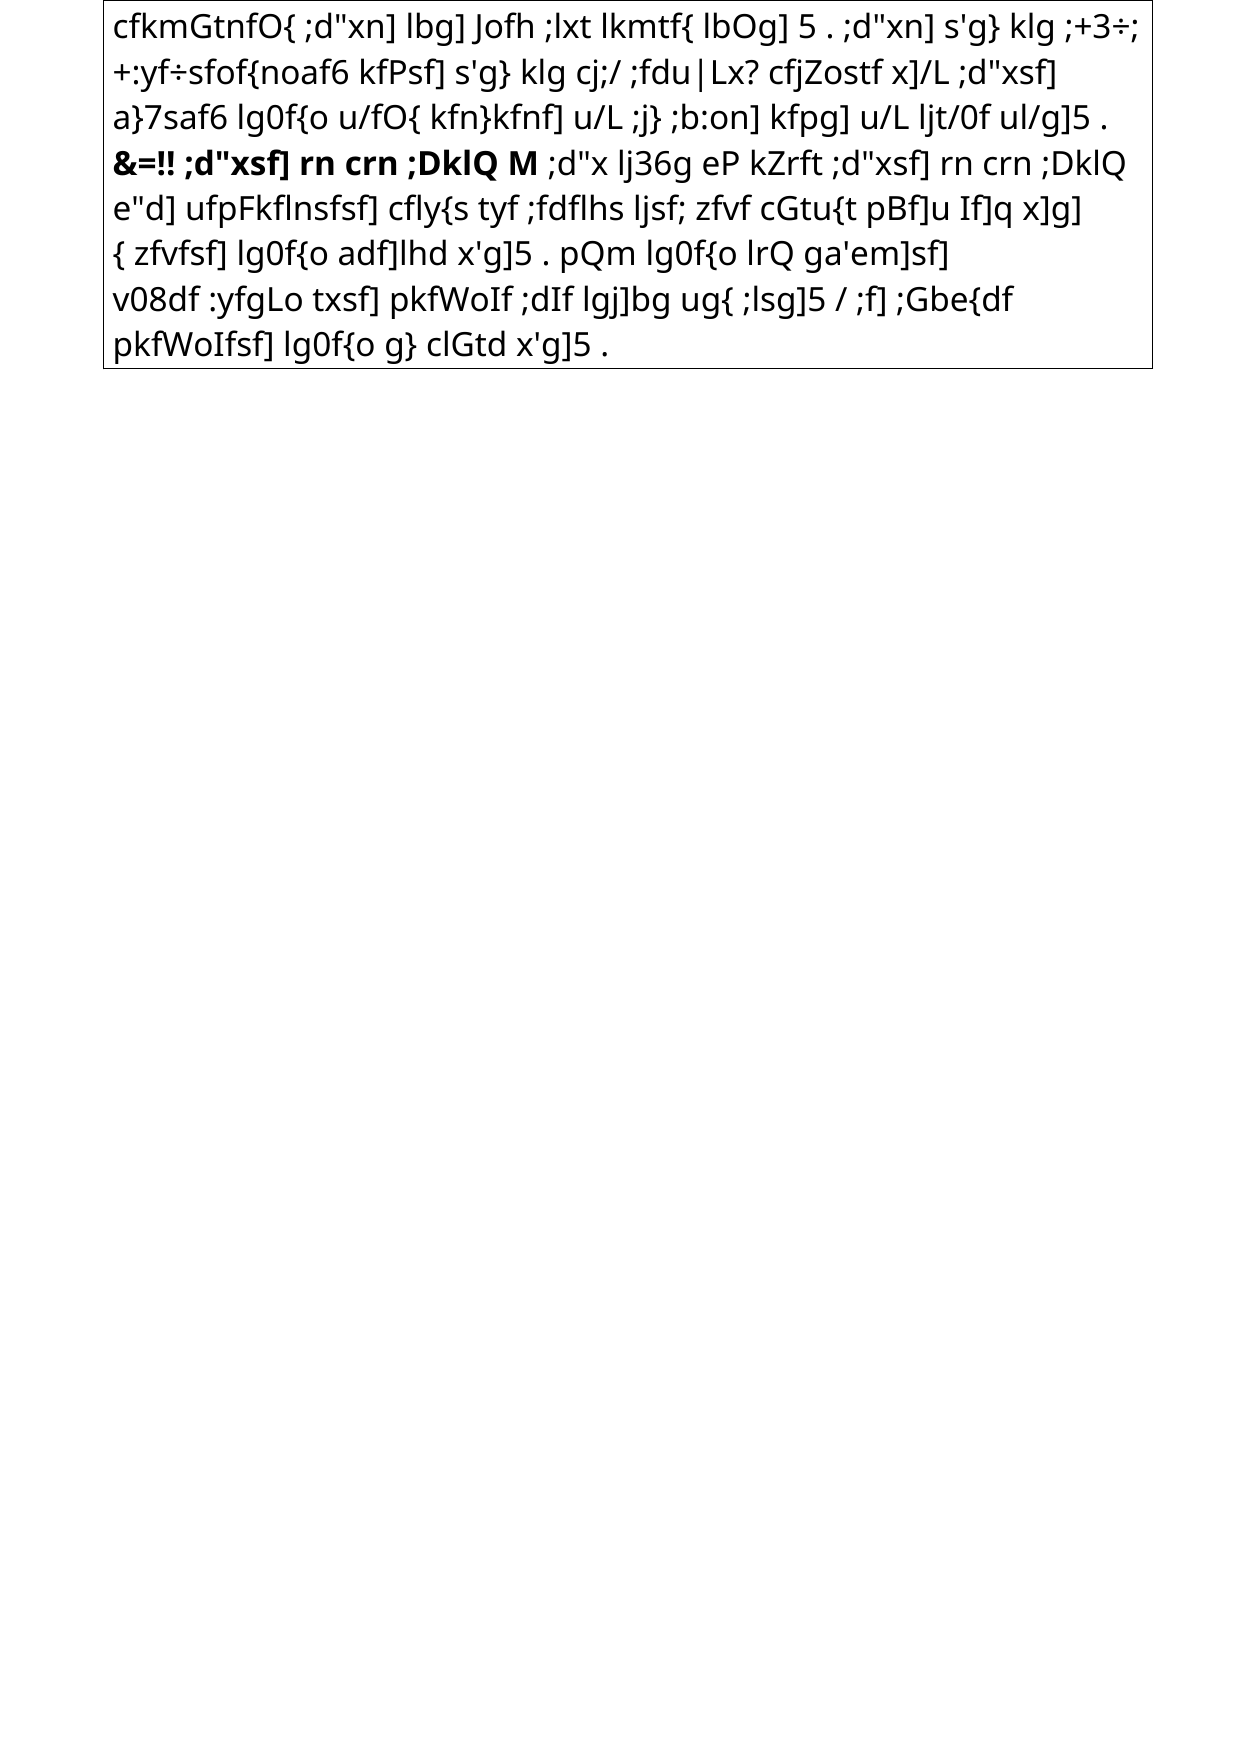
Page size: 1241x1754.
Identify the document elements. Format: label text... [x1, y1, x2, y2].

text &=!! ;d"xsf] rn crn ;DklQ M ;d"x lj36g eP kZrft ;d"xsf] rn crn ;DklQ e"d] ufpFkflnsfsf] cfly{s tyf ;fdflhs ljsf; zfvf cGtu{t pBf]u If]q x]g]{ zfvfsf] lg0f{o adf]lhd x'g]5 . pQm lg0f{o lrQ ga'em]sf] v08df :yfgLo txsf] pkfWoIf ;dIf lgj]bg ug{ ;lsg]5 / ;f] ;Gbe{df pkfWoIfsf] lg0f{o g} clGtd x'g]5 . [104, 136, 1152, 368]
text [104, 1, 1152, 136]
